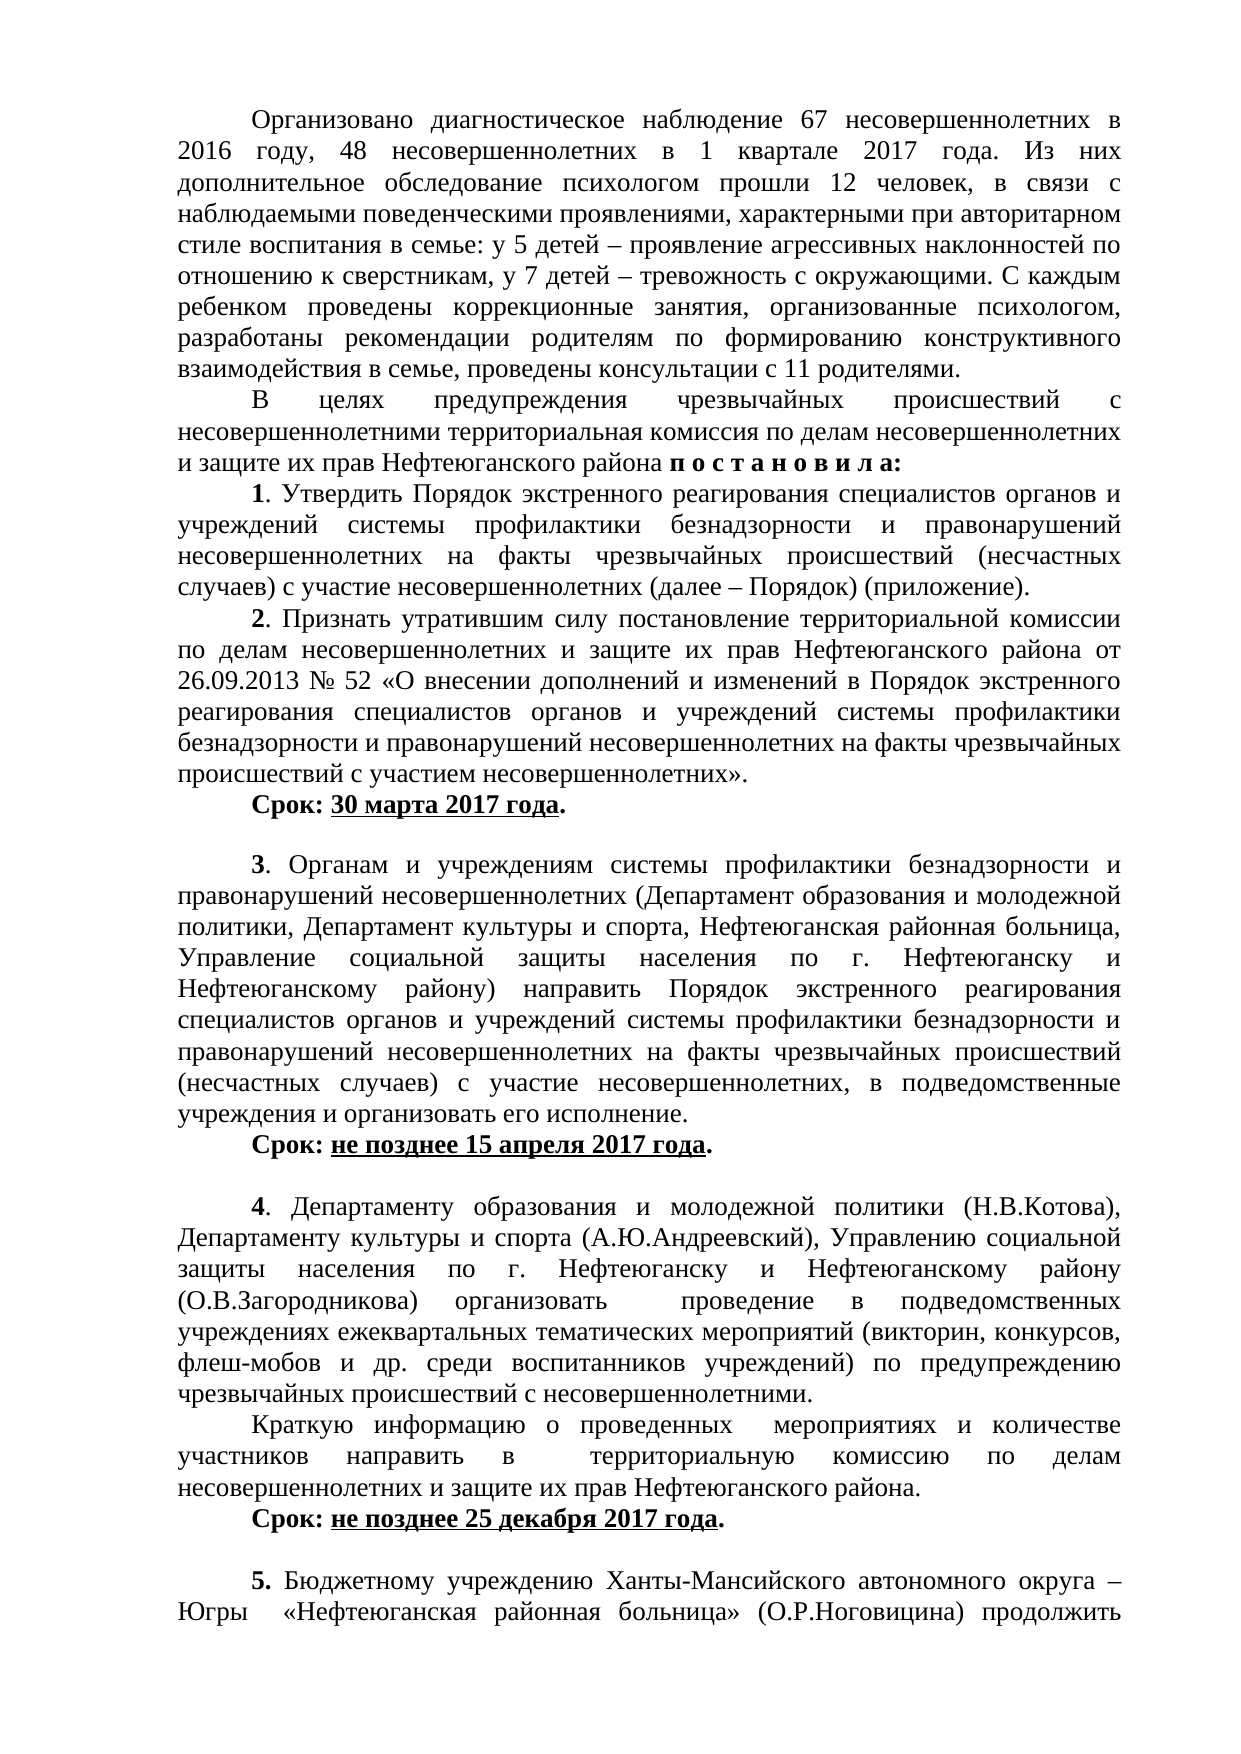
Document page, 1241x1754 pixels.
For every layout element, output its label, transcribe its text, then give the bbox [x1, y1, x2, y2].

text Организовано диагностическое наблюдение 67 несовершеннолетних в 2016 году, 48 несовершеннолетних в 1 квартале 2017 года. Из них дополнительное обследование психологом прошли 12 человек, в связи с наблюдаемыми поведенческими проявлениями, характерными при авторитарном стиле воспитания в семье: у 5 детей – проявление агрессивных наклонностей по отношению к сверстникам, у 7 детей – тревожность с окружающими. С каждым ребенком проведены коррекционные занятия, организованные психологом, разработаны рекомендации родителям по формированию конструктивного взаимодействия в семье, проведены консультации с 11 родителями. [177, 103, 1122, 384]
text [177, 1564, 1122, 1626]
text Краткую информацию о проведенных мероприятиях и количестве участников направить в территориальную комиссию по делам несовершеннолетних и защите их прав Нефтеюганского района. [177, 1408, 1122, 1502]
text 3. Органам и учреждениям системы профилактики безнадзорности и правонарушений несовершеннолетних (Департамент образования и молодежной политики, Департамент культуры и спорта, Нефтеюганская районная больница, Управление социальной защиты населения по г. Нефтеюганску и Нефтеюганскому району) направить Порядок экстренного реагирования специалистов органов и учреждений системы профилактики безнадзорности и правонарушений несовершеннолетних на факты чрезвычайных происшествий (несчастных случаев) с участие несовершеннолетних, в подведомственные учреждения и организовать его исполнение. [177, 848, 1122, 1128]
text 1. Утвердить Порядок экстренного реагирования специалистов органов и учреждений системы профилактики безнадзорности и правонарушений несовершеннолетних на факты чрезвычайных происшествий (несчастных случаев) с участие несовершеннолетних (далее – Порядок) (приложение). [177, 477, 1122, 602]
text Срок: не позднее 15 апреля 2017 года. [177, 1128, 1122, 1159]
text В целях предупреждения чрезвычайных происшествий с несовершеннолетними территориальная комиссия по делам несовершеннолетних и защите их прав Нефтеюганского района п о с т а н о в и л а: [177, 384, 1122, 477]
text 2. Признать утратившим силу постановление территориальной комиссии по делам несовершеннолетних и защите их прав Нефтеюганского района от 26.09.2013 № 52 «О внесении дополнений и изменений в Порядок экстренного реагирования специалистов органов и учреждений системы профилактики безнадзорности и правонарушений несовершеннолетних на факты чрезвычайных происшествий с участием несовершеннолетних». [177, 602, 1122, 788]
text Срок: не позднее 25 декабря 2017 года. [177, 1502, 1122, 1533]
text Срок: 30 марта 2017 года. [177, 788, 1122, 820]
text 4. Департаменту образования и молодежной политики (Н.В.Котова), Департаменту культуры и спорта (А.Ю.Андреевский), Управлению социальной защиты населения по г. Нефтеюганску и Нефтеюганскому району (О.В.Загородникова) организовать проведение в подведомственных учреждениях ежеквартальных тематических мероприятий (викторин, конкурсов, флеш-мобов и др. среди воспитанников учреждений) по предупреждению чрезвычайных происшествий с несовершеннолетними. [177, 1190, 1122, 1408]
